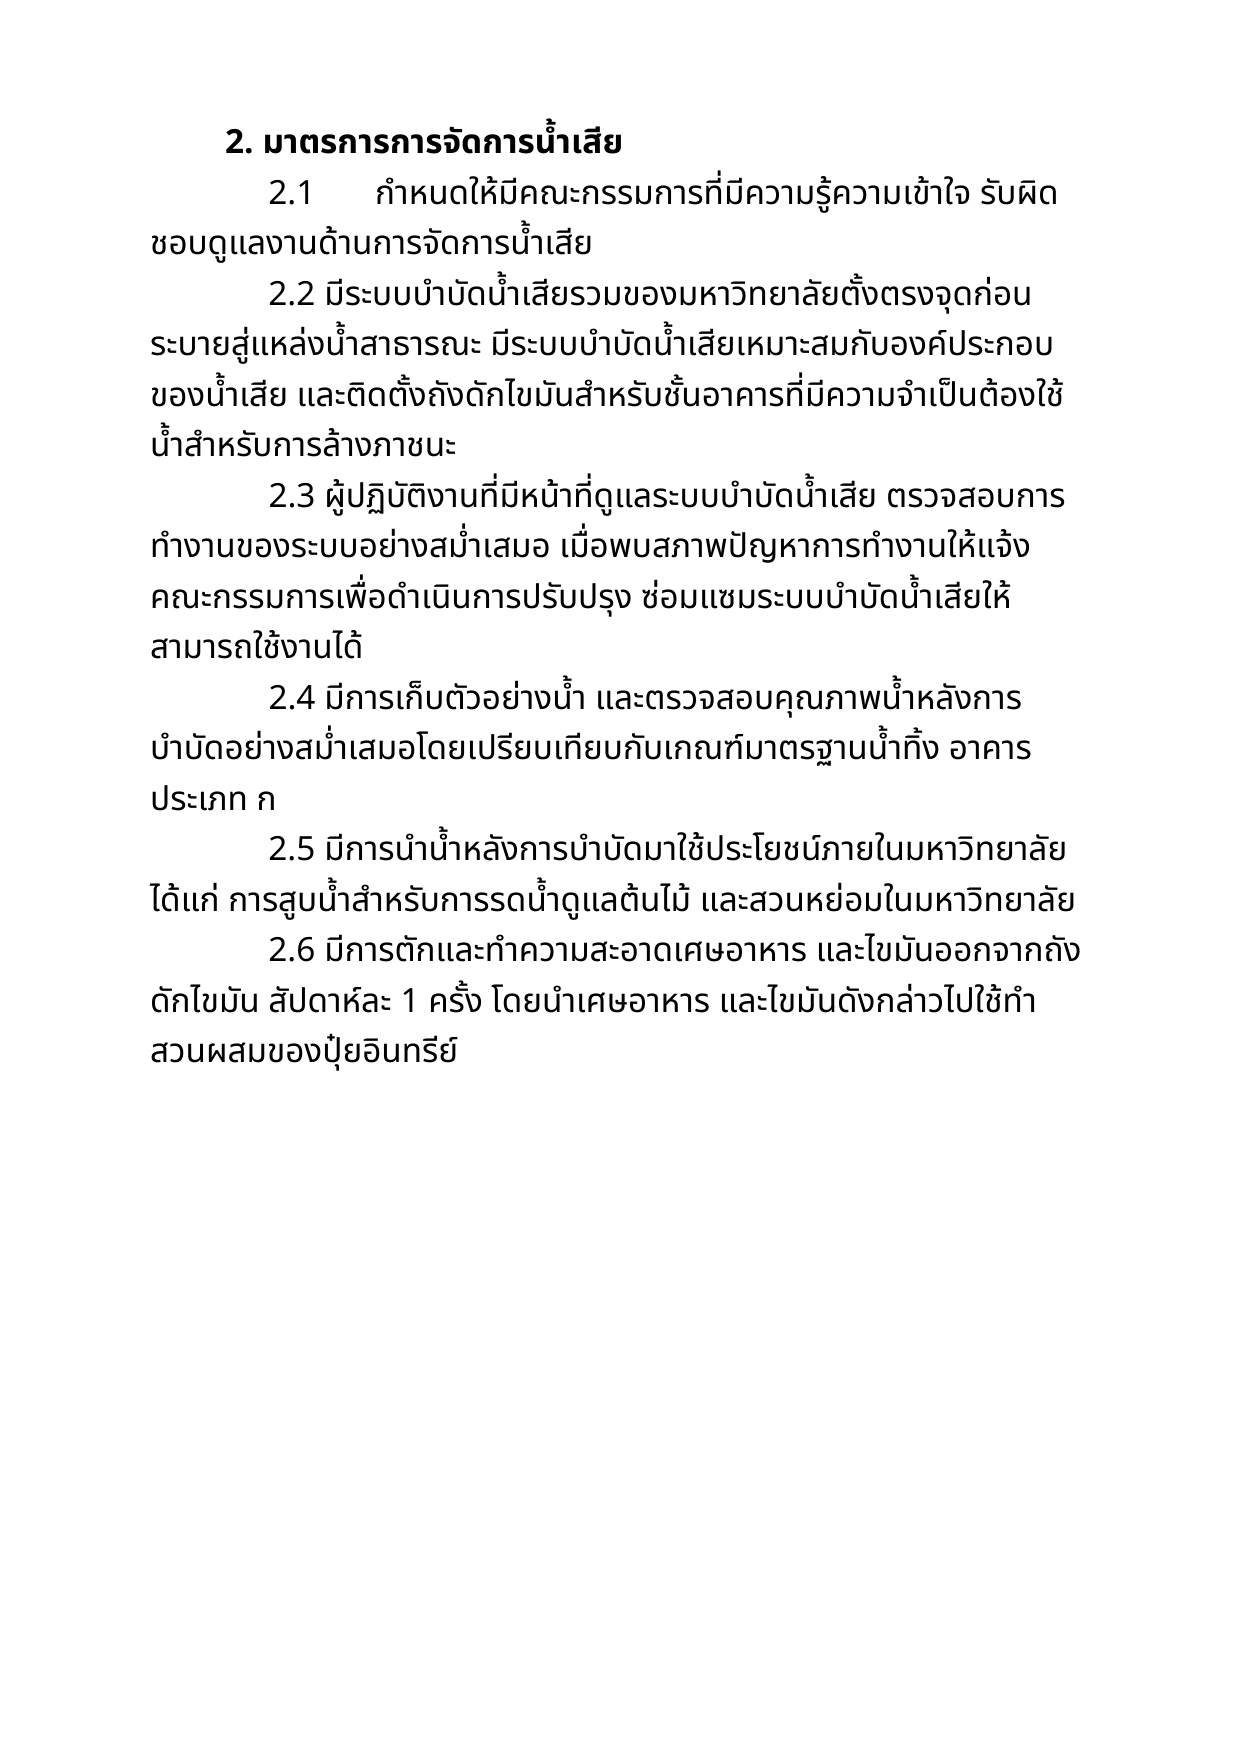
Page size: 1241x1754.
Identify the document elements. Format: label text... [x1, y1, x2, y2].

text 2.6 มีการตักและทำความสะอาดเศษอาหาร และไขมันออกจากถังดักไขมัน สัปดาห์ละ 1 ครั้ง โดยนำเศษอาหาร และไขมันดังกล่าวไปใช้ทำสวนผสมของปุ๋ยอินทรีย์ [150, 926, 1090, 1078]
text 2.1 กำหนดให้มีคณะกรรมการที่มีความรู้ความเข้าใจ รับผิดชอบดูแลงานด้านการจัดการน้ำเสีย [150, 169, 1090, 270]
text 2.5 มีการนำน้ำหลังการบำบัดมาใช้ประโยชน์ภายในมหาวิทยาลัย ได้แก่ การสูบน้ำสำหรับการรดน้ำดูแลต้นไม้ และสวนหย่อมในมหาวิทยาลัย [150, 825, 1090, 926]
text 2.3 ผู้ปฏิบัติงานที่มีหน้าที่ดูแลระบบบำบัดน้ำเสีย ตรวจสอบการทำงานของระบบอย่างสม่ำเสมอ เมื่อพบสภาพปัญหาการทำงานให้แจ้งคณะกรรมการเพื่อดำเนินการปรับปรุง ซ่อมแซมระบบบำบัดน้ำเสียให้สามารถใช้งานได้ [150, 472, 1090, 673]
text 2.4 มีการเก็บตัวอย่างน้ำ และตรวจสอบคุณภาพน้ำหลังการบำบัดอย่างสม่ำเสมอโดยเปรียบเทียบกับเกณฑ์มาตรฐานน้ำทิ้ง อาคารประเภท ก [150, 673, 1090, 825]
text 2. มาตรการการจัดการน้ำเสีย [150, 118, 1090, 169]
text 2.2 มีระบบบำบัดน้ำเสียรวมของมหาวิทยาลัยตั้งตรงจุดก่อนระบายสู่แหล่งน้ำสาธารณะ มีระบบบำบัดน้ำเสียเหมาะสมกับองค์ประกอบของน้ำเสีย และติดตั้งถังดักไขมันสำหรับชั้นอาคารที่มีความจำเป็นต้องใช้น้ำสำหรับการล้างภาชนะ [150, 270, 1090, 472]
